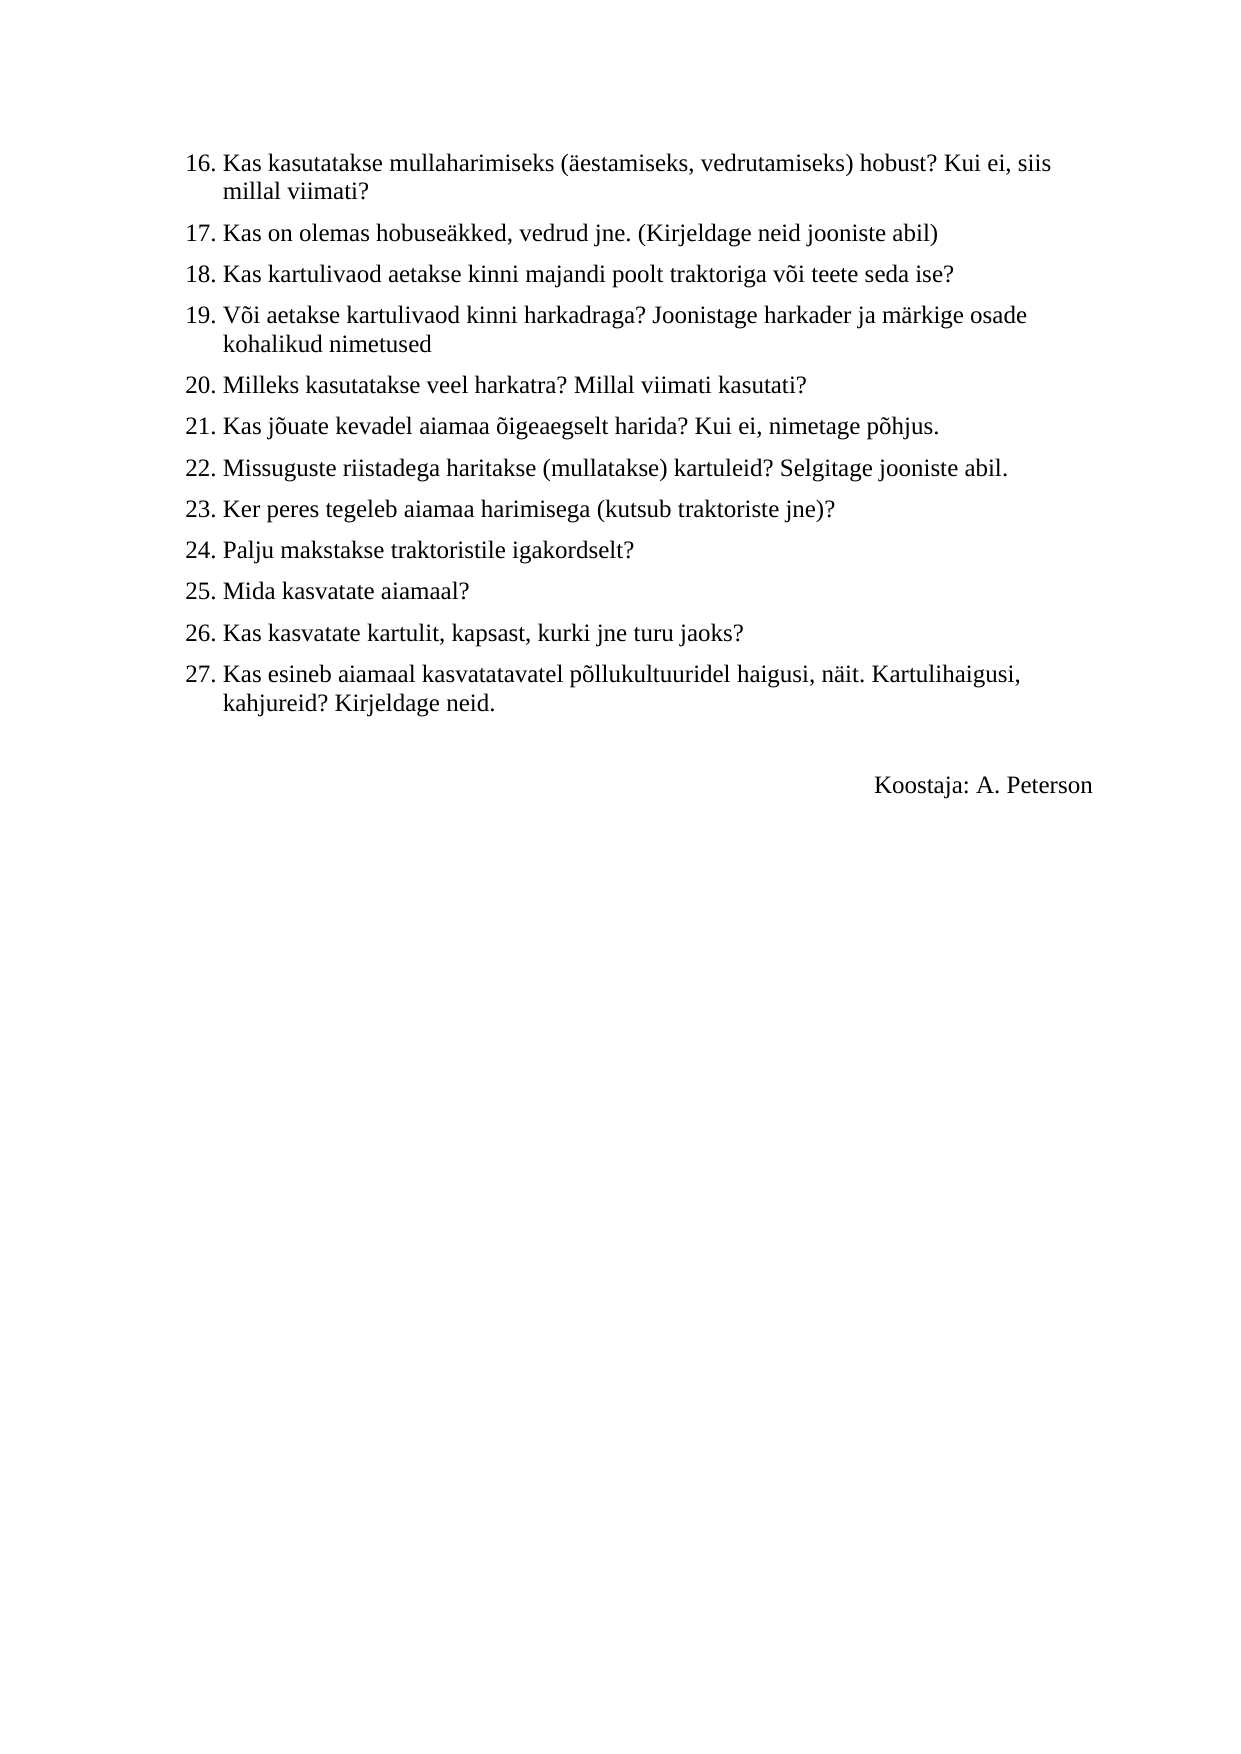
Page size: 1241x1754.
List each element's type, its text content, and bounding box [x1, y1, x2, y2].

list Kas kasvatate kartulit, kapsast, kurki jne turu jaoks? [185, 618, 1093, 646]
list Ker peres tegeleb aiamaa harimisega (kutsub traktoriste jne)? [185, 494, 1093, 523]
text Koostaja: A. Peterson [148, 770, 1093, 799]
list Mida kasvatate aiamaal? [185, 576, 1093, 605]
list Kas kasutatakse mullaharimiseks (äestamiseks, vedrutamiseks) hobust? Kui ei, siis millal viimati? [185, 148, 1093, 205]
list Missuguste riistadega haritakse (mullatakse) kartuleid? Selgitage jooniste abil. [185, 453, 1093, 481]
list Kas esineb aiamaal kasvatatavatel põllukultuuridel haigusi, näit. Kartulihaigusi, kahjureid? Kirjeldage neid. [185, 659, 1093, 716]
list Või aetakse kartulivaod kinni harkadraga? Joonistage harkader ja märkige osade kohalikud nimetused [185, 300, 1093, 358]
list Kas on olemas hobuseäkked, vedrud jne. (Kirjeldage neid jooniste abil) [185, 218, 1093, 246]
list Kas kartulivaod aetakse kinni majandi poolt traktoriga või teete seda ise? [185, 259, 1093, 288]
list Palju makstakse traktoristile igakordselt? [185, 535, 1093, 564]
list Milleks kasutatakse veel harkatra? Millal viimati kasutati? [185, 370, 1093, 399]
list Kas jõuate kevadel aiamaa õigeaegselt harida? Kui ei, nimetage põhjus. [185, 411, 1093, 440]
